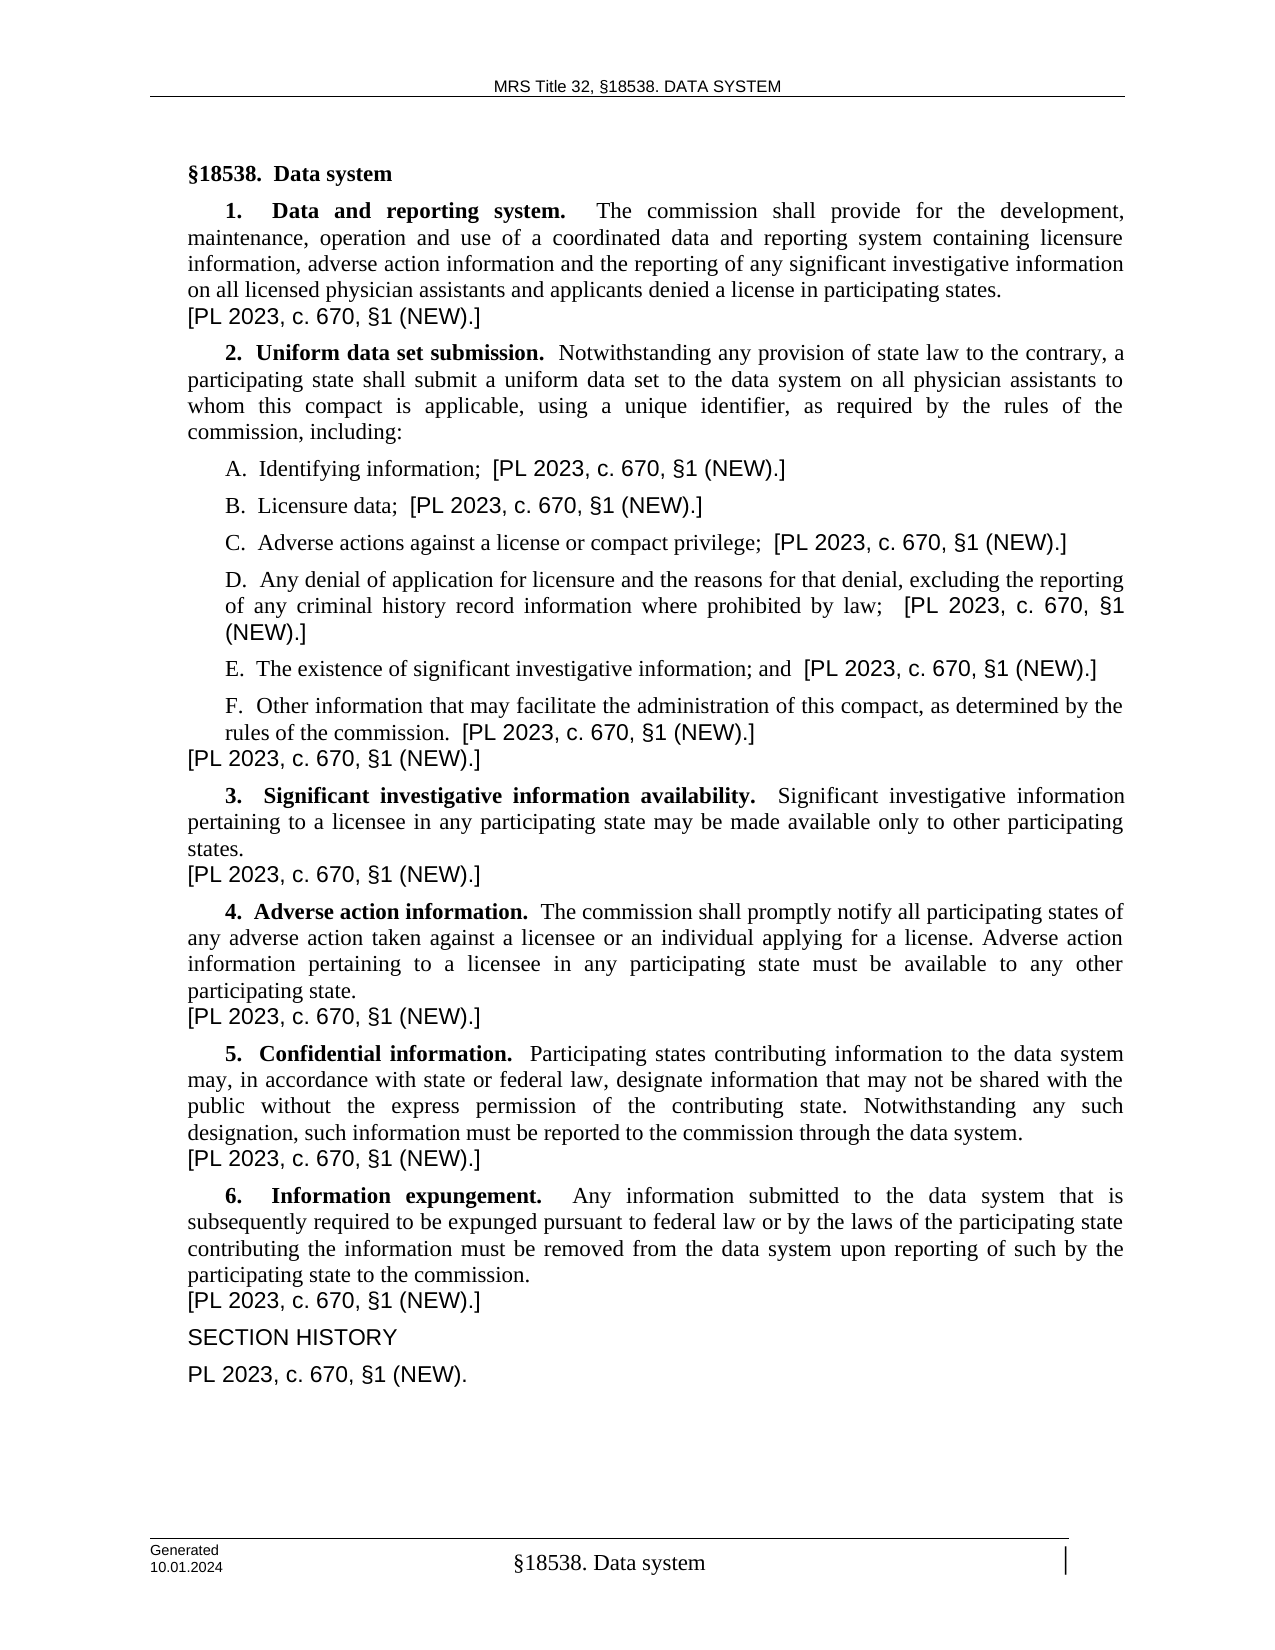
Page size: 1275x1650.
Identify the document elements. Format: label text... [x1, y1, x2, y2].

text [PL 2023, c. 670, §1 (NEW).] [187, 745, 1125, 771]
text C. Adverse actions against a license or compact privilege; [PL 2023, c. 670, §1 (NEW).] [225, 529, 1125, 555]
text 6. Information expungement. Any information submitted to the data system that is subsequently required to be expunged pursuant to federal law or by the laws of the participating state contributing the information must be removed from the data system upon reporting of such by the participating state to the commission. [187, 1182, 1125, 1287]
text E. The existence of significant investigative information; and [PL 2023, c. 670, §1 (NEW).] [225, 655, 1125, 682]
text SECTION HISTORY [187, 1324, 1125, 1351]
text §18538. Data system [187, 160, 1125, 187]
text [PL 2023, c. 670, §1 (NEW).] [187, 1145, 1125, 1172]
text 1. Data and reporting system. The commission shall provide for the development, maintenance, operation and use of a coordinated data and reporting system containing licensure information, adverse action information and the reporting of any significant investigative information on all licensed physician assistants and applicants denied a license in participating states. [187, 197, 1125, 303]
text F. Other information that may facilitate the administration of this compact, as determined by the rules of the commission. [PL 2023, c. 670, §1 (NEW).] [225, 692, 1125, 745]
text [PL 2023, c. 670, §1 (NEW).] [187, 1003, 1125, 1029]
text 5. Confidential information. Participating states contributing information to the data system may, in accordance with state or federal law, designate information that may not be shared with the public without the express permission of the contributing state. Notwithstanding any such designation, such information must be reported to the commission through the data system. [187, 1040, 1125, 1145]
text PL 2023, c. 670, §1 (NEW). [187, 1361, 1125, 1387]
text [PL 2023, c. 670, §1 (NEW).] [187, 1287, 1125, 1314]
text [PL 2023, c. 670, §1 (NEW).] [187, 861, 1125, 887]
text B. Licensure data; [PL 2023, c. 670, §1 (NEW).] [225, 492, 1125, 518]
text A. Identifying information; [PL 2023, c. 670, §1 (NEW).] [225, 455, 1125, 482]
text 2. Uniform data set submission. Notwithstanding any provision of state law to the contrary, a participating state shall submit a uniform data set to the data system on all physician assistants to whom this compact is applicable, using a unique identifier, as required by the rules of the commission, including: [187, 339, 1125, 445]
text D. Any denial of application for licensure and the reasons for that denial, excluding the reporting of any criminal history record information where prohibited by law; [PL 2023, c. 670, §1 (NEW).] [225, 566, 1125, 645]
text [PL 2023, c. 670, §1 (NEW).] [187, 303, 1125, 329]
text 3. Significant investigative information availability. Significant investigative information pertaining to a licensee in any participating state may be made available only to other participating states. [187, 782, 1125, 861]
text 4. Adverse action information. The commission shall promptly notify all participating states of any adverse action taken against a licensee or an individual applying for a license. Adverse action information pertaining to a licensee in any participating state must be available to any other participating state. [187, 898, 1125, 1003]
